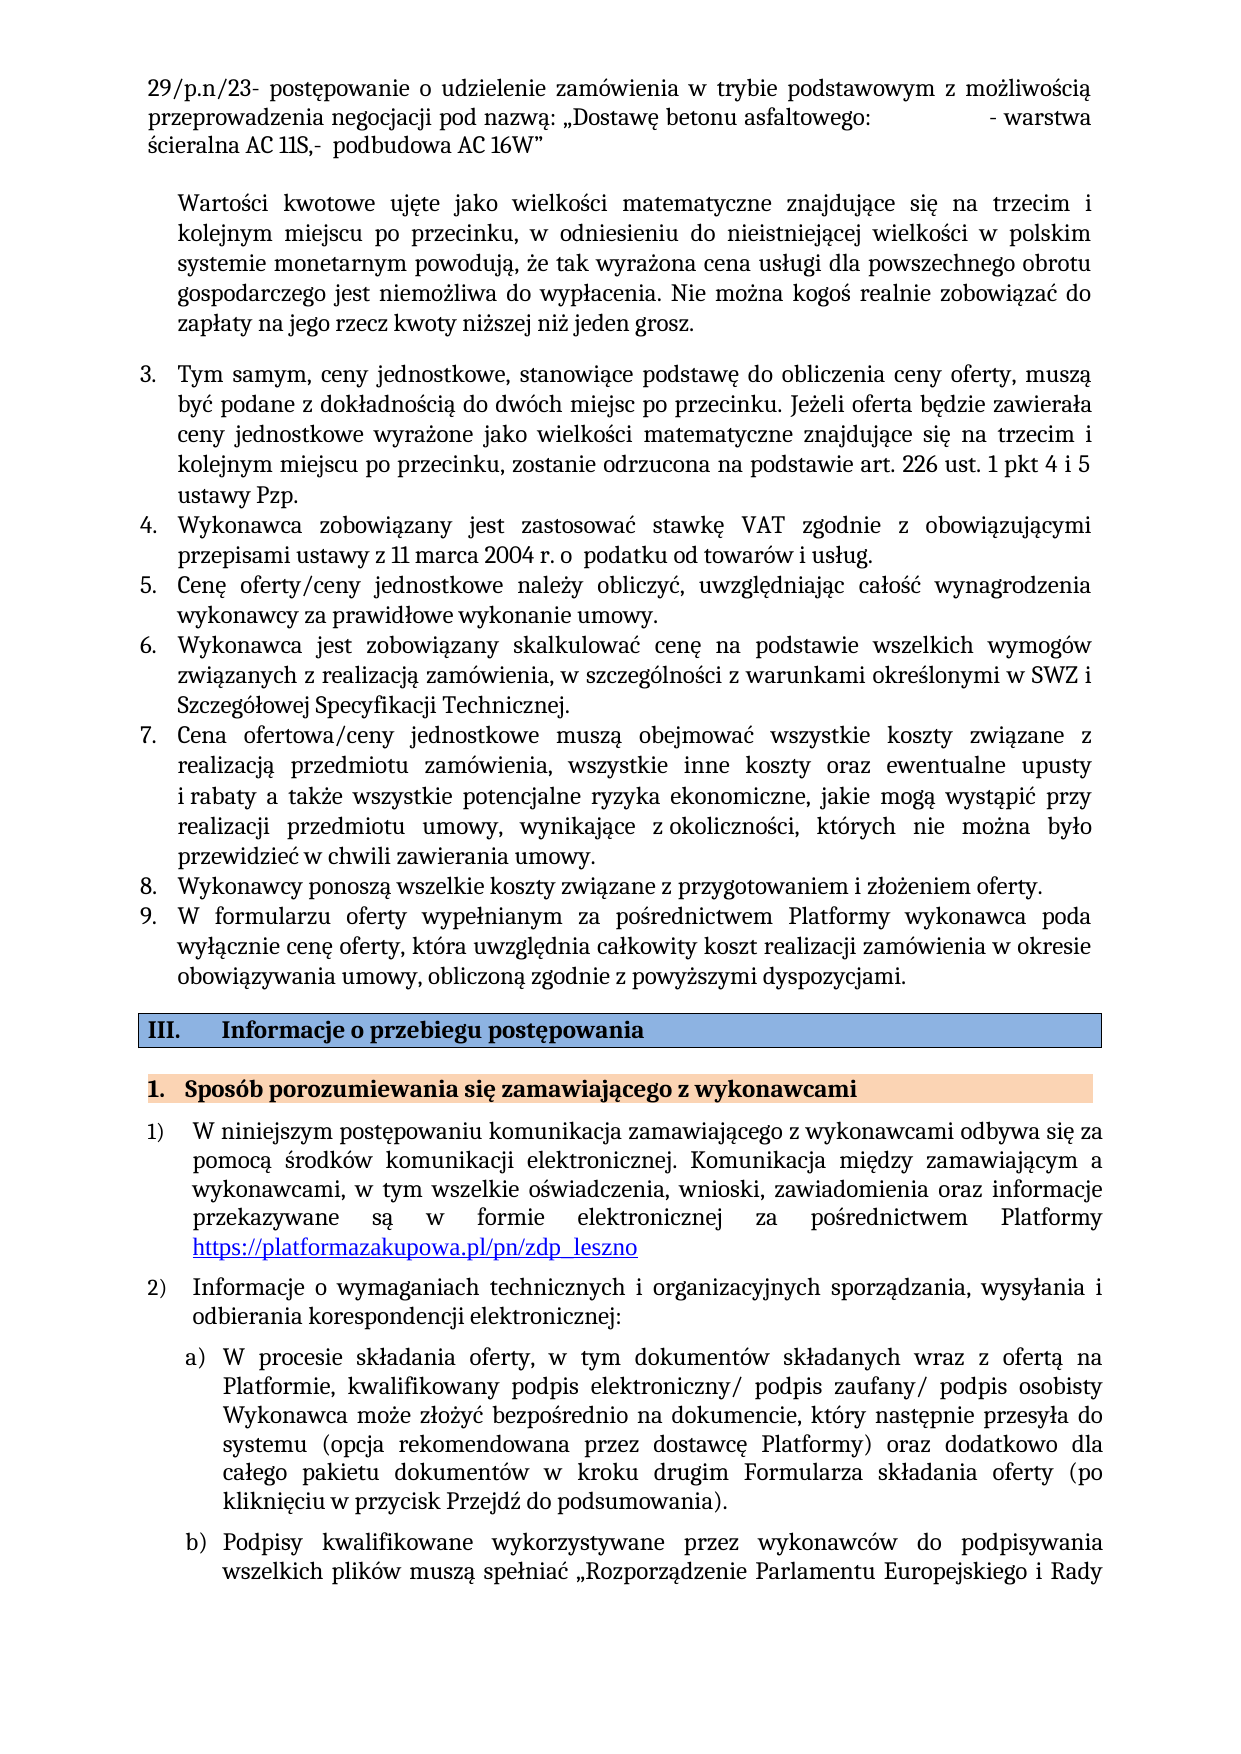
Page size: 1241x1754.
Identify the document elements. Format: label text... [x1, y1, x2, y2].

list Sposób porozumiewania się zamawiającego z wykonawcami [148, 1074, 1093, 1103]
list W formularzu oferty wypełnianym za pośrednictwem Platformy wykonawca poda wyłącznie cenę oferty, która uwzględnia całkowity koszt realizacji zamówienia w okresie obowiązywania umowy, obliczoną zgodnie z powyższymi dyspozycjami. [140, 902, 1093, 991]
list Cena ofertowa/ceny jednostkowe muszą obejmować wszystkie koszty związane z realizacją przedmiotu zamówienia, wszystkie inne koszty oraz ewentualne upusty i rabaty a także wszystkie potencjalne ryzyka ekonomiczne, jakie mogą wystąpić przy realizacji przedmiotu umowy, wynikające z okoliczności, których nie można było przewidzieć w chwili zawierania umowy. [140, 721, 1093, 871]
list Wykonawca jest zobowiązany skalkulować cenę na podstawie wszelkich wymogów związanych z realizacją zamówienia, w szczególności z warunkami określonymi w SWZ i Szczegółowej Specyfikacji Technicznej. [140, 631, 1093, 720]
list Informacje o wymaganiach technicznych i organizacyjnych sporządzania, wysyłania i odbierania korespondencji elektronicznej: [147, 1273, 1104, 1331]
text Wartości kwotowe ujęte jako wielkości matematyczne znajdujące się na trzecim i kolejnym miejscu po przecinku, w odniesieniu do nieistniejącej wielkości w polskim systemie monetarnym powodują, że tak wyrażona cena usługi dla powszechnego obrotu gospodarczego jest niemożliwa do wypłacenia. Nie można kogoś realnie zobowiązać do zapłaty na jego rzecz kwoty niższej niż jeden grosz. [177, 189, 1093, 338]
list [185, 1528, 1104, 1586]
list Wykonawca zobowiązany jest zastosować stawkę VAT zgodnie z obowiązującymi przepisami ustawy z 11 marca 2004 r. o podatku od towarów i usług. [140, 511, 1093, 569]
list Cenę oferty/ceny jednostkowe należy obliczyć, uwzględniając całość wynagrodzenia wykonawcy za prawidłowe wykonanie umowy. [140, 571, 1093, 630]
list Wykonawcy ponoszą wszelkie koszty związane z przygotowaniem i złożeniem oferty. [140, 872, 1093, 901]
list W niniejszym postępowaniu komunikacja zamawiającego z wykonawcami odbywa się za pomocą środków komunikacji elektronicznej. Komunikacja między zamawiającym a wykonawcami, w tym wszelkie oświadczenia, wnioski, zawiadomienia oraz informacje przekazywane są w formie elektronicznej za pośrednictwem Platformy https://platformazakupowa.pl/pn/zdp_leszno [147, 1117, 1104, 1261]
list Informacje o przebiegu postępowania [139, 1014, 1101, 1047]
list W procesie składania oferty, w tym dokumentów składanych wraz z ofertą na Platformie, kwalifikowany podpis elektroniczny/ podpis zaufany/ podpis osobisty Wykonawca może złożyć bezpośrednio na dokumencie, który następnie przesyła do systemu (opcja rekomendowana przez dostawcę Platformy) oraz dodatkowo dla całego pakietu dokumentów w kroku drugim Formularza składania oferty (po kliknięciu w przycisk Przejdź do podsumowania). [185, 1343, 1104, 1516]
list Tym samym, ceny jednostkowe, stanowiące podstawę do obliczenia ceny oferty, muszą być podane z dokładnością do dwóch miejsc po przecinku. Jeżeli oferta będzie zawierała ceny jednostkowe wyrażone jako wielkości matematyczne znajdujące się na trzecim i kolejnym miejscu po przecinku, zostanie odrzucona na podstawie art. 226 ust. 1 pkt 4 i 5 ustawy Pzp. [140, 360, 1093, 509]
